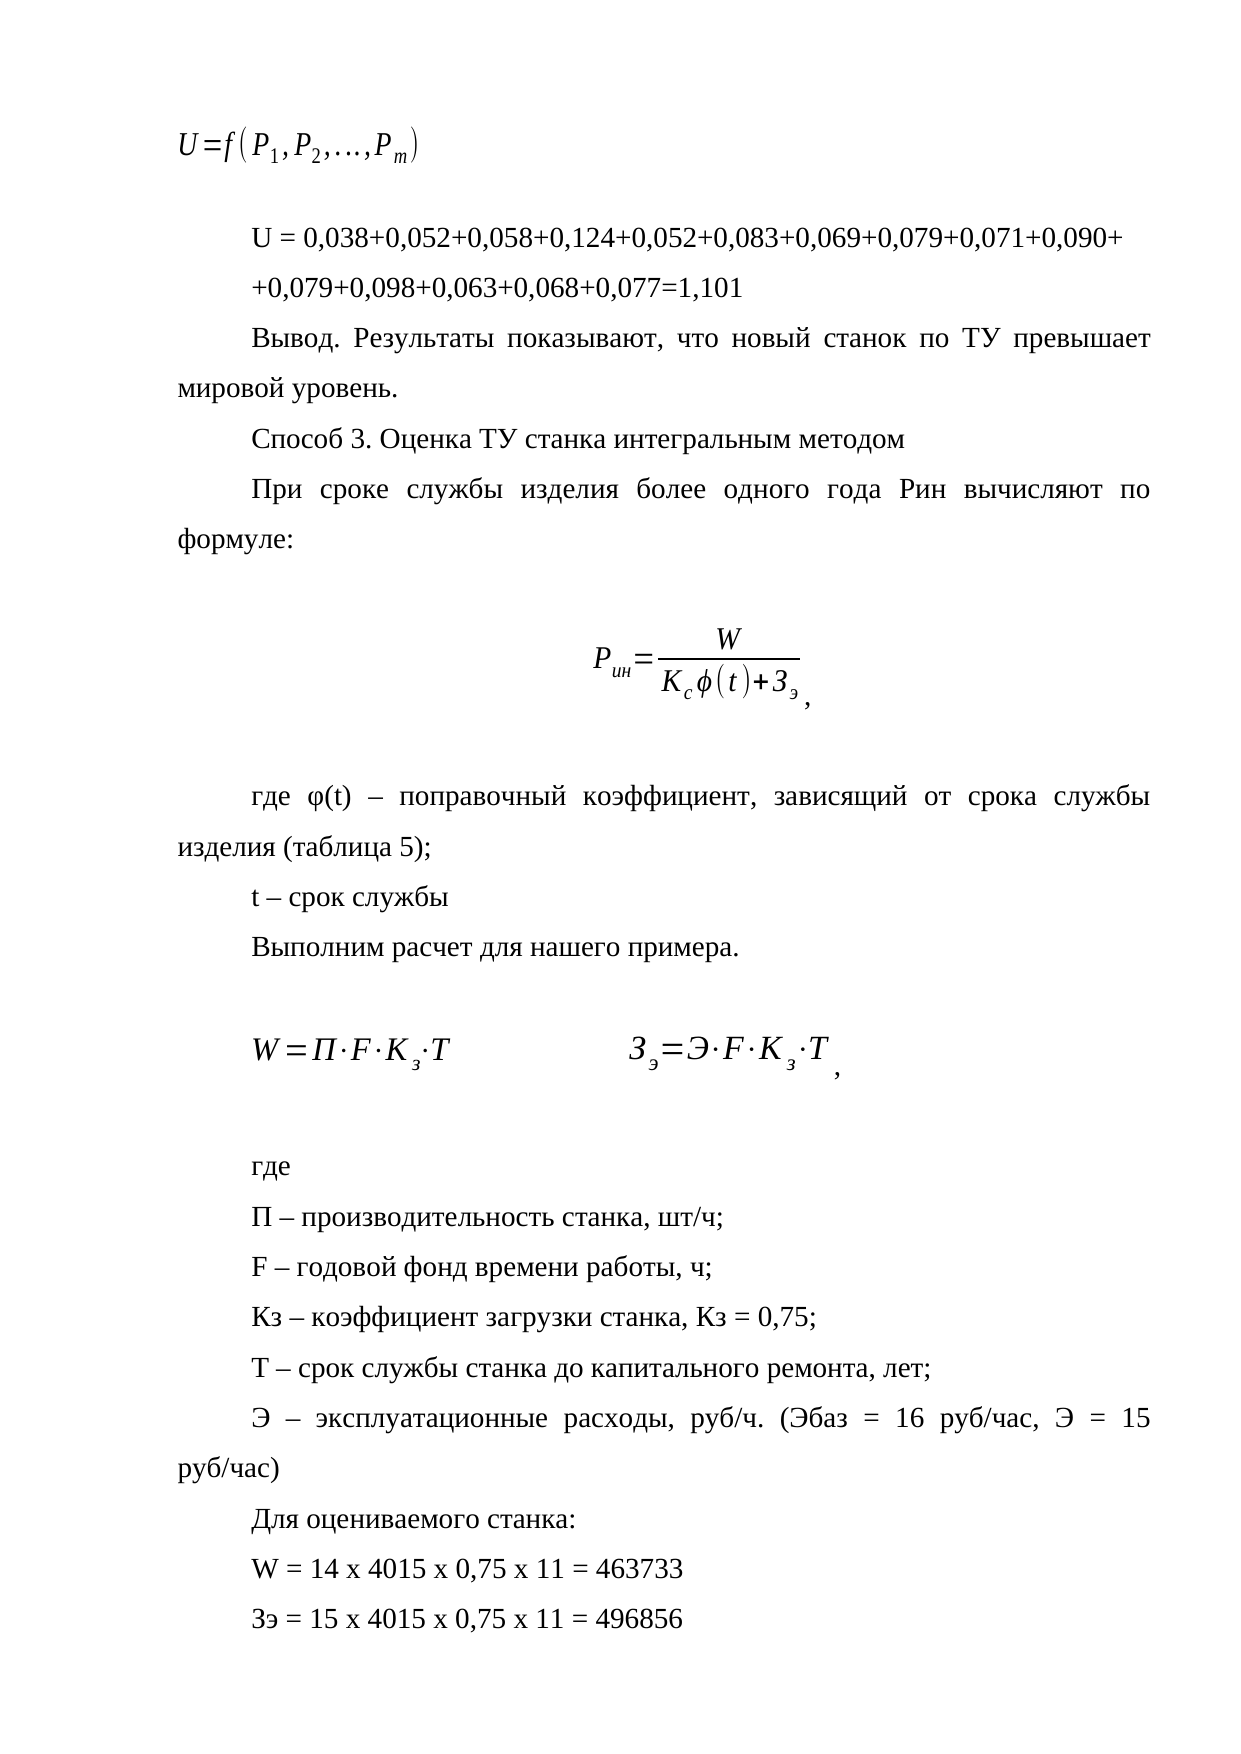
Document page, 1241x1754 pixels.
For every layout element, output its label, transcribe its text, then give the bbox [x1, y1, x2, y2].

text Выполним расчет для нашего примера. [177, 929, 1152, 963]
text Вывод. Результаты показывают, что новый станок по ТУ превышает мировой уровень. [177, 320, 1152, 404]
text где [177, 1148, 1152, 1182]
text Для оцениваемого станка: [177, 1501, 1152, 1534]
text где φ(t) – поправочный коэффициент, зависящий от срока службы изделия (таблица 5); [177, 778, 1152, 862]
text F – годовой фонд времени работы, ч; [177, 1249, 1152, 1283]
text Э – эксплуатационные расходы, руб/ч. (Эбаз = 16 руб/час, Э = 15 руб/час) [177, 1400, 1152, 1484]
text Зэ = 15 х 4015 х 0,75 х 11 = 496856 [177, 1601, 1152, 1635]
text +0,079+0,098+0,063+0,068+0,077=1,101 [177, 270, 1152, 303]
text , [177, 1030, 1152, 1081]
text При сроке службы изделия более одного года Рин вычисляют по формуле: [177, 471, 1152, 555]
text Т – срок службы станка до капитального ремонта, лет; [177, 1350, 1152, 1383]
text t – срок службы [177, 879, 1152, 912]
text , [177, 622, 1152, 711]
text П – производительность станка, шт/ч; [177, 1199, 1152, 1232]
text Кз – коэффициент загрузки станка, Кз = 0,75; [177, 1299, 1152, 1333]
text W = 14 х 4015 х 0,75 х 11 = 463733 [177, 1551, 1152, 1584]
text Способ 3. Оценка ТУ станка интегральным методом [177, 421, 1152, 454]
text U = 0,038+0,052+0,058+0,124+0,052+0,083+0,069+0,079+0,071+0,090+ [177, 220, 1152, 253]
